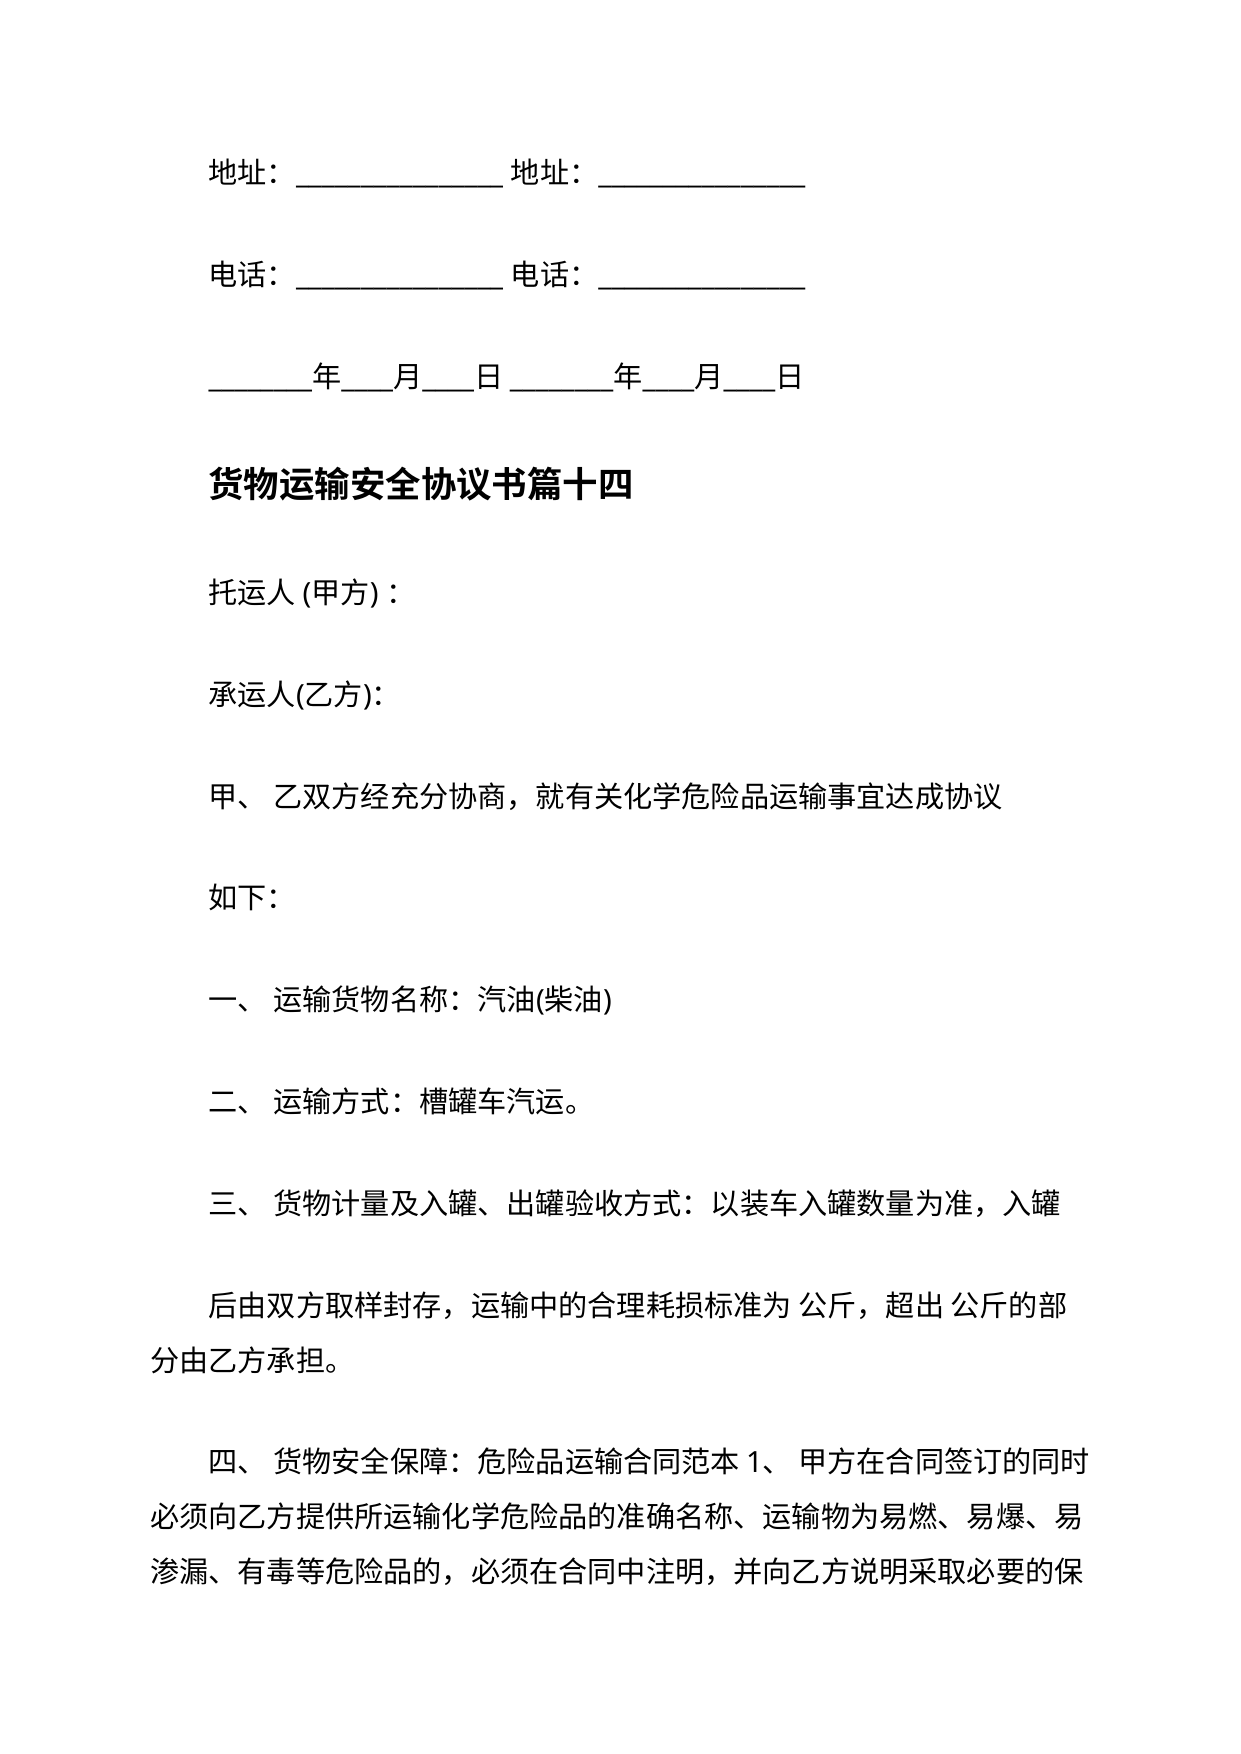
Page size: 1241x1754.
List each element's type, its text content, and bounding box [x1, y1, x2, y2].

text 如下： [150, 875, 1090, 917]
text 后由双方取样封存，运输中的合理耗损标准为 公斤，超出 公斤的部分由乙方承担。 [150, 1282, 1090, 1379]
text 二、 运输方式：槽罐车汽运。 [150, 1079, 1090, 1121]
text 托运人 (甲方) ： [150, 569, 1090, 612]
text 电话：________________ 电话：________________ [150, 252, 1090, 294]
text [150, 1439, 1090, 1591]
text 承运人(乙方)： [150, 671, 1090, 714]
text 甲、 乙双方经充分协商，就有关化学危险品运输事宜达成协议 [150, 773, 1090, 816]
text 货物运输安全协议书篇十四 [150, 456, 1090, 507]
text 一、 运输货物名称：汽油(柴油) [150, 977, 1090, 1019]
text 地址：________________ 地址：________________ [150, 150, 1090, 192]
text 三、 货物计量及入罐、出罐验收方式：以装车入罐数量为准，入罐 [150, 1181, 1090, 1223]
text ________年____月____日 ________年____月____日 [150, 354, 1090, 396]
